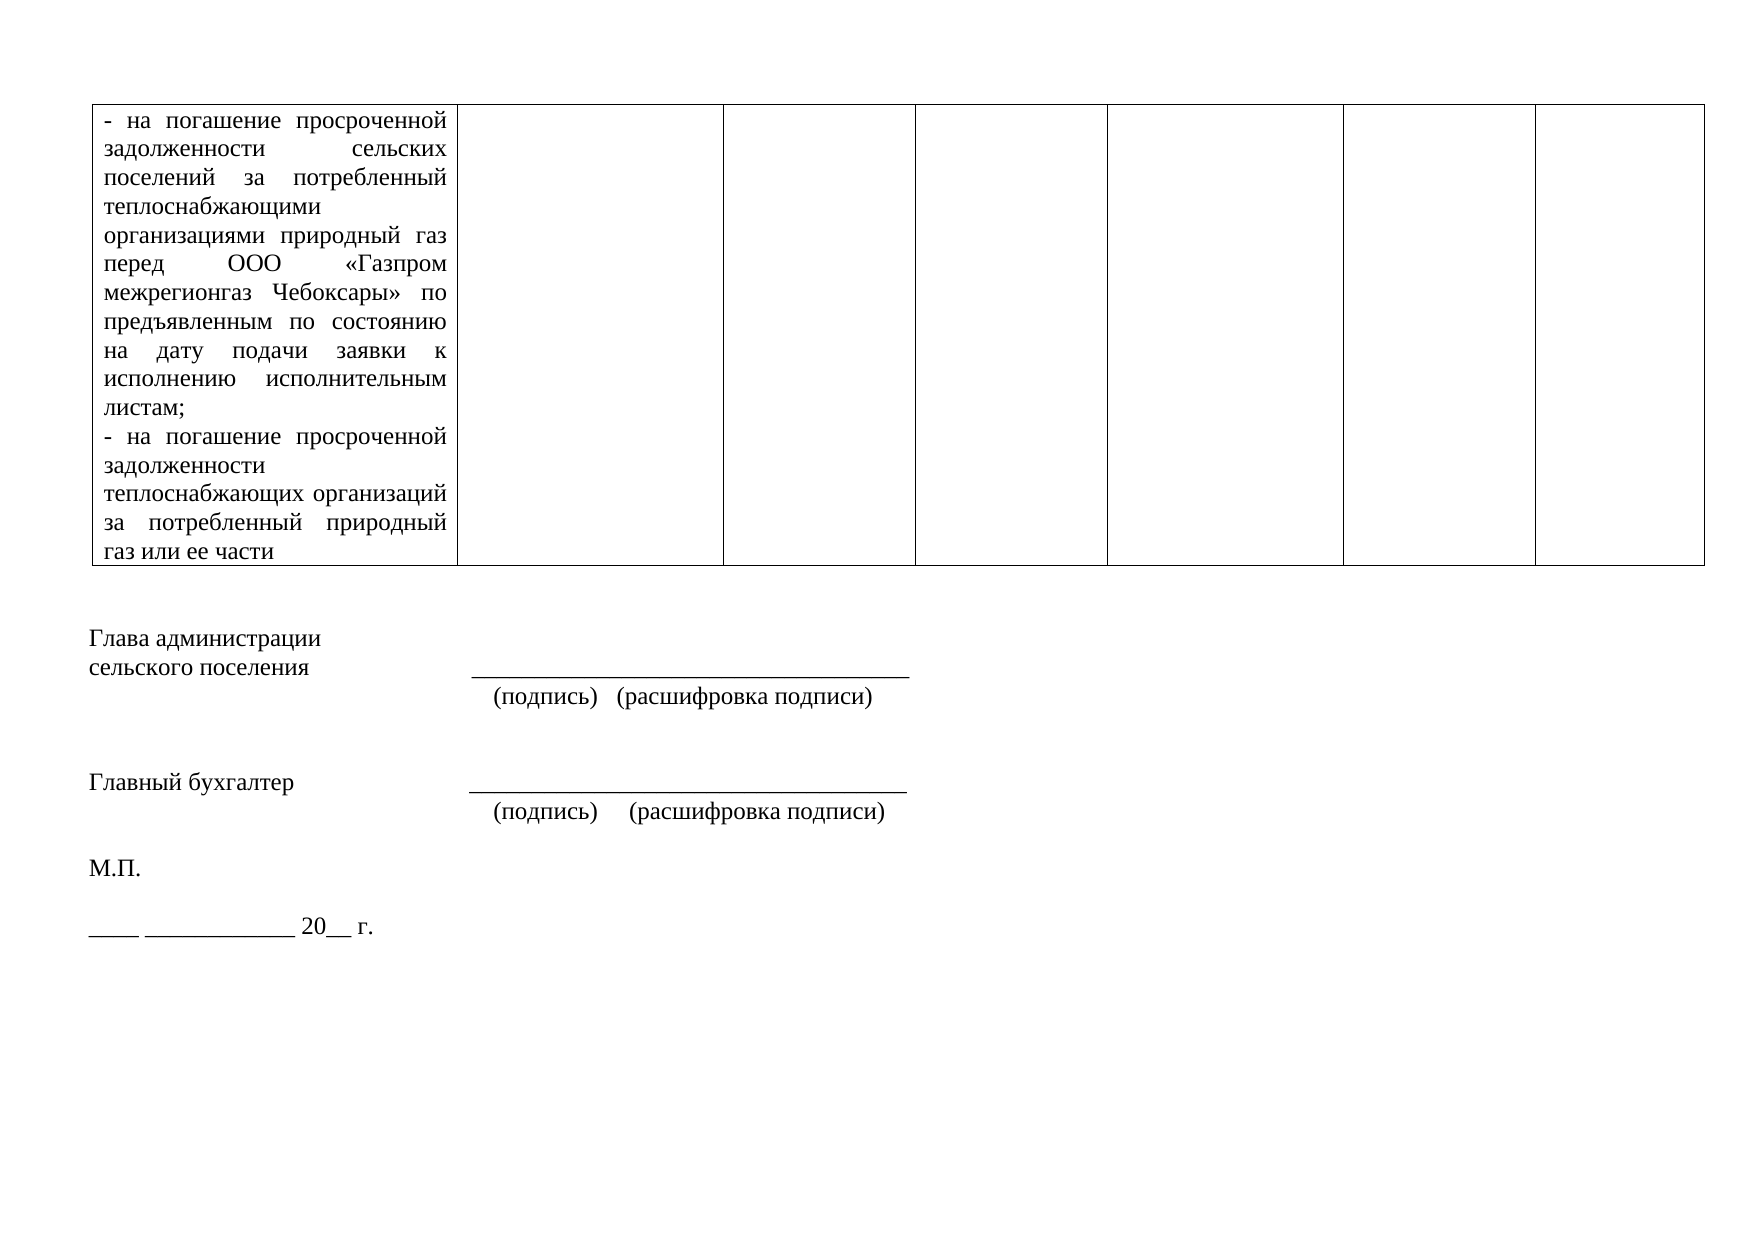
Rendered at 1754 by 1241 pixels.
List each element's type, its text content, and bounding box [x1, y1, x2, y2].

text (подпись) (расшифровка подписи) [118, 681, 1636, 709]
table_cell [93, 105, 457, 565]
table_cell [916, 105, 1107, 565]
text М.П. [88, 853, 1636, 882]
text ____ ____________ 20__ г. [88, 911, 1636, 939]
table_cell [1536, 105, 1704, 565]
text (подпись) (расшифровка подписи) [118, 796, 1636, 824]
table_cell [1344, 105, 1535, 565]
text сельского поселения ___________________________________ [88, 652, 1636, 681]
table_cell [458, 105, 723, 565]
text Главный бухгалтер ___________________________________ [88, 767, 1636, 796]
text Глава администрации [88, 623, 1636, 652]
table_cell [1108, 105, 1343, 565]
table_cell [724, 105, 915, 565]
